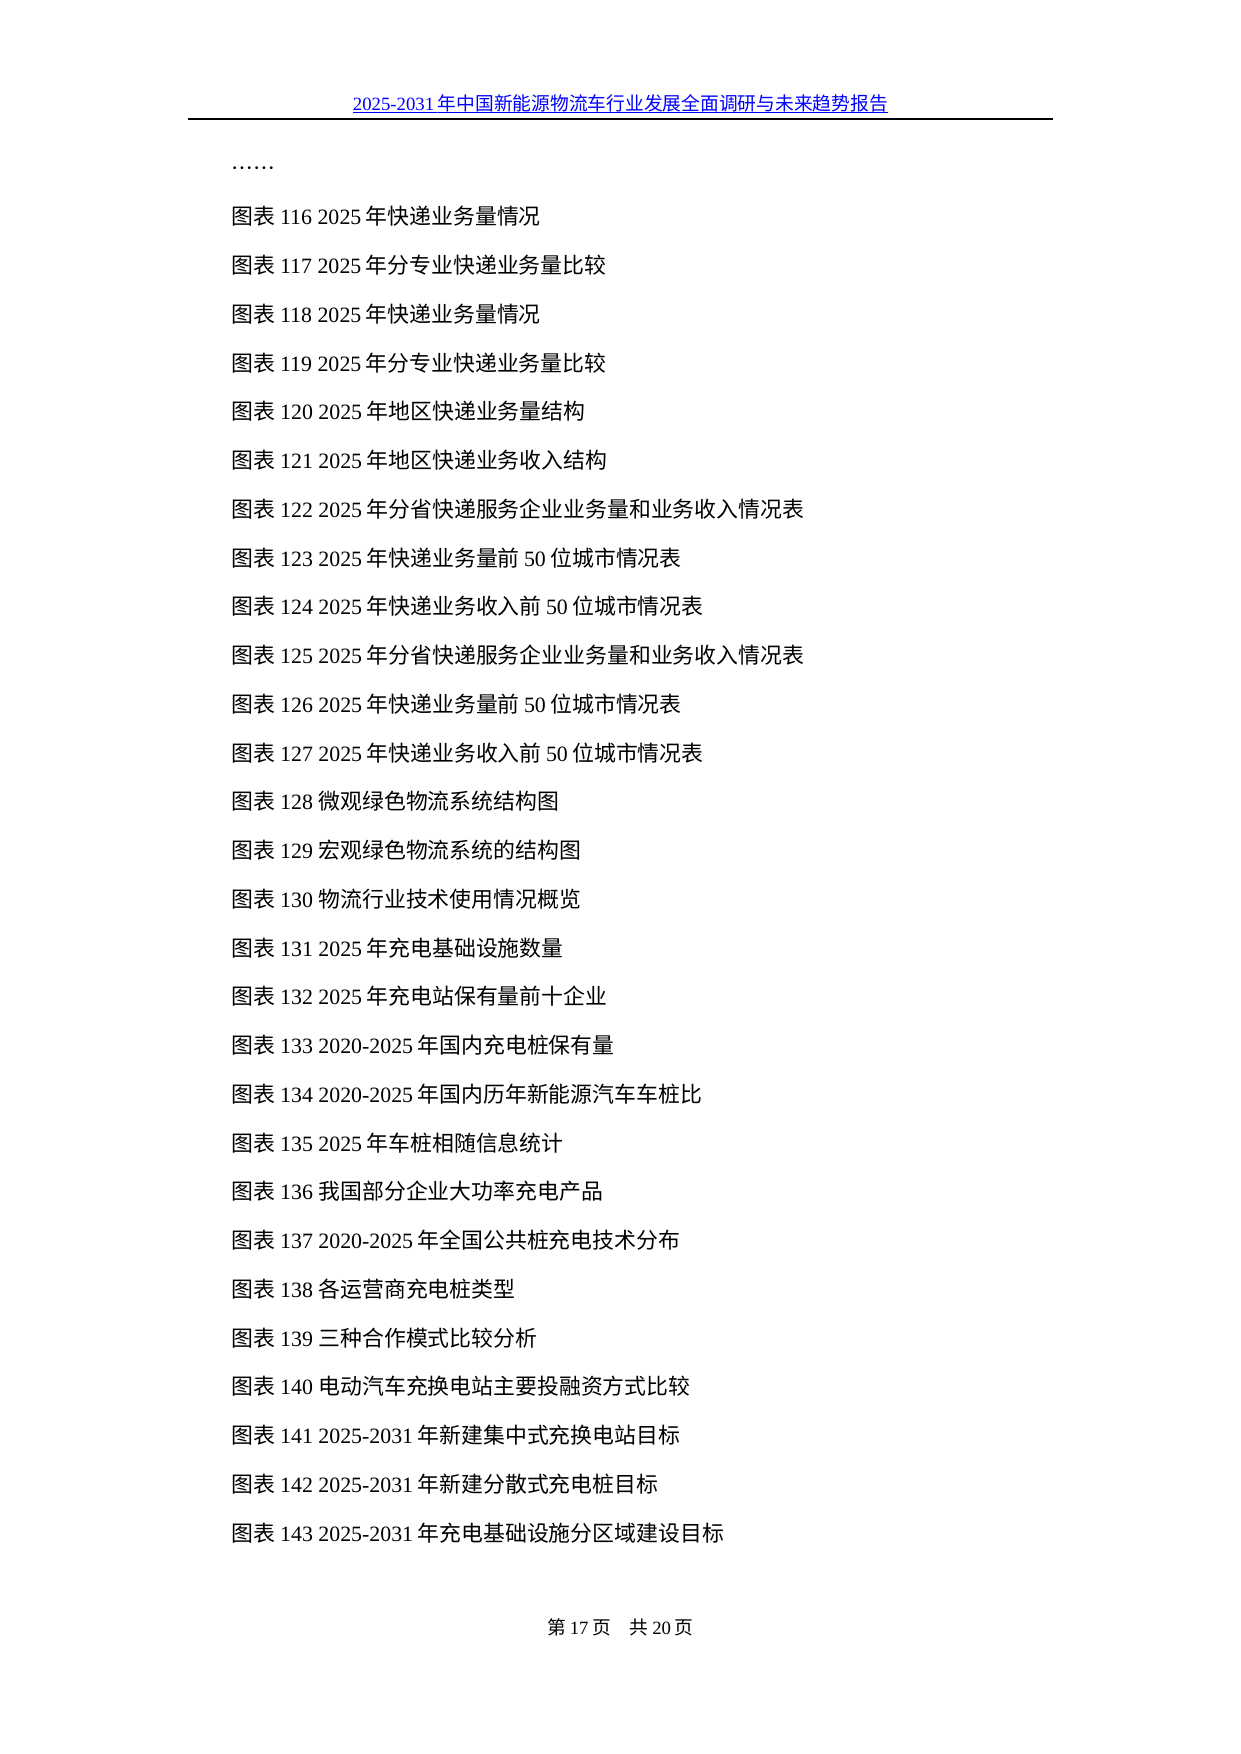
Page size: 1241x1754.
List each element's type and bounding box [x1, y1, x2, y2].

text [187, 150, 1053, 1548]
